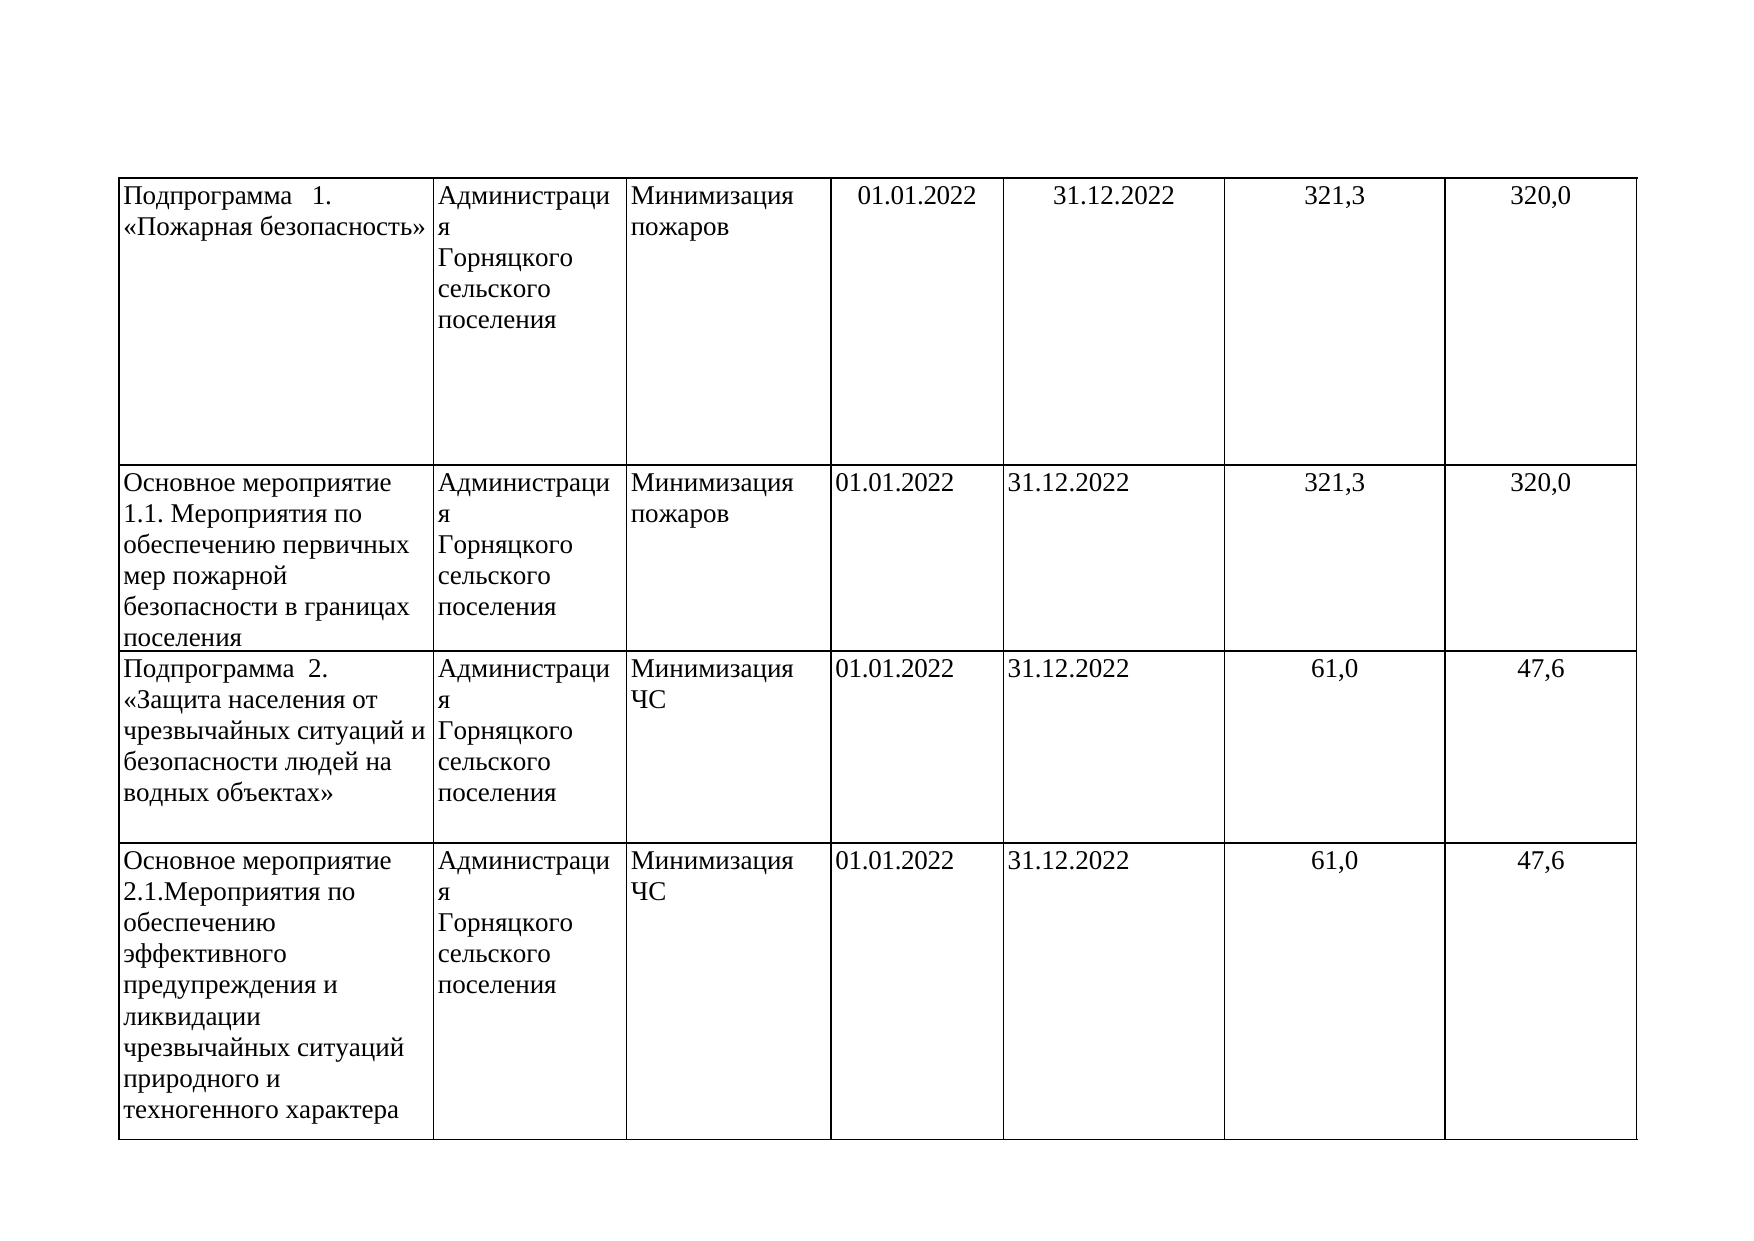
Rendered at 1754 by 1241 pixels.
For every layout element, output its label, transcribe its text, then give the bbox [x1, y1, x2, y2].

table_cell 31.12.2022 [1004, 466, 1224, 650]
table_cell Минимизация ЧС [627, 844, 830, 1139]
table_cell 31.12.2022 [1004, 179, 1224, 464]
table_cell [434, 844, 626, 1139]
table_cell 47,6 [1446, 652, 1636, 842]
table_cell Подпрограмма 2. «Защита населения от чрезвычайных ситуаций и безопасности людей на водных объектах» [120, 652, 433, 842]
table_cell 01.01.2022 [832, 179, 1003, 464]
table_cell Минимизация ЧС [627, 652, 830, 842]
table_cell 31.12.2022 [1004, 844, 1224, 1139]
table_cell Основное мероприятие 1.1. Мероприятия по обеспечению первичных мер пожарной безопасности в границах поселения [120, 466, 433, 650]
table_cell 01.01.2022 [832, 466, 1003, 650]
table_cell Минимизация пожаров [627, 466, 830, 650]
table_cell Администрация Горняцкого сельского поселения [434, 466, 626, 650]
table_cell 61,0 [1225, 844, 1444, 1139]
table_cell 61,0 [1225, 652, 1444, 842]
table_cell 321,3 [1225, 466, 1444, 650]
table_cell Администрация Горняцкого сельского поселения [434, 652, 626, 842]
table_cell 47,6 [1446, 844, 1636, 1139]
table_cell 320,0 [1446, 179, 1636, 464]
table_cell 320,0 [1446, 466, 1636, 650]
table_cell Подпрограмма 1. «Пожарная безопасность» [120, 179, 433, 464]
table_cell 01.01.2022 [832, 652, 1003, 842]
table_cell 321,3 [1225, 179, 1444, 464]
table_cell 01.01.2022 [832, 844, 1003, 1139]
table_cell Основное мероприятие 2.1.Мероприятия по обеспечению эффективного предупреждения и ликвидации чрезвычайных ситуаций природного и техногенного характера [120, 844, 433, 1139]
table_cell Администрация Горняцкого сельского поселения [434, 179, 626, 464]
table_cell 31.12.2022 [1004, 652, 1224, 842]
table_cell Минимизация пожаров [627, 179, 830, 464]
